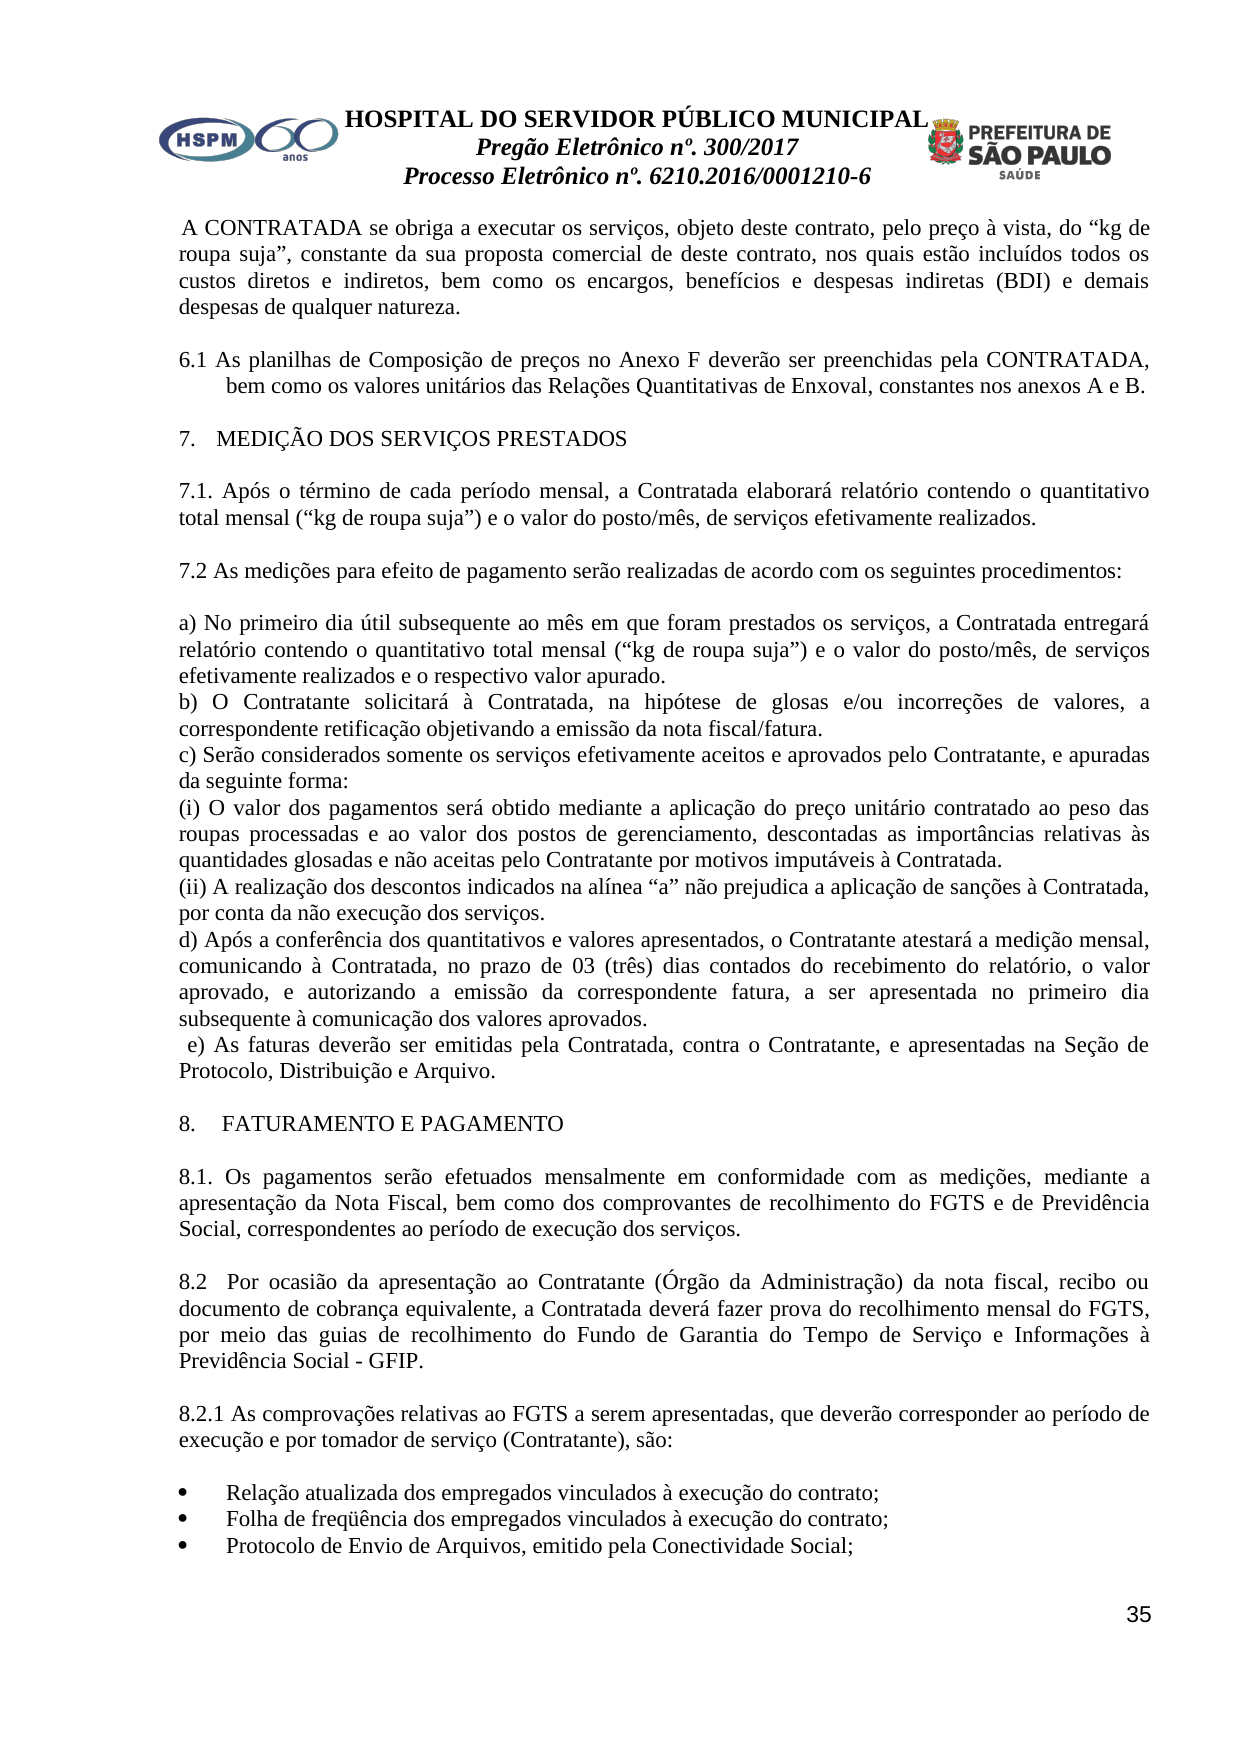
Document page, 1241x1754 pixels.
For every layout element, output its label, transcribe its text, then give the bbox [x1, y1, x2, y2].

text b) O Contratante solicitará à Contratada, na hipótese de glosas e/ou incorreções de valores, a correspondente retificação objetivando a emissão da nota fiscal/fatura. [178, 688, 1152, 741]
list FATURAMENTO E PAGAMENTO [178, 1110, 1152, 1136]
text a) No primeiro dia útil subsequente ao mês em que foram prestados os serviços, a Contratada entregará relatório contendo o quantitativo total mensal (“kg de roupa suja”) e o valor do posto/mês, de serviços efetivamente realizados e o respectivo valor apurado. [178, 609, 1152, 688]
picture [920, 112, 1119, 186]
picture [154, 112, 343, 167]
list Relação atualizada dos empregados vinculados à execução do contrato; [178, 1479, 1152, 1505]
text 8.1. Os pagamentos serão efetuados mensalmente em conformidade com as medições, mediante a apresentação da Nota Fiscal, bem como dos comprovantes de recolhimento do FGTS e de Previdência Social, correspondentes ao período de execução dos serviços. [178, 1163, 1152, 1242]
text 7.1. Após o término de cada período mensal, a Contratada elaborará relatório contendo o quantitativo total mensal (“kg de roupa suja”) e o valor do posto/mês, de serviços efetivamente realizados. [178, 478, 1152, 530]
text c) Serão considerados somente os serviços efetivamente aceitos e aprovados pelo Contratante, e apuradas da seguinte forma: [178, 741, 1152, 794]
text A CONTRATADA se obriga a executar os serviços, objeto deste contrato, pelo preço à vista, do “kg de roupa suja”, constante da sua proposta comercial de deste contrato, nos quais estão incluídos todos os custos diretos e indiretos, bem como os encargos, benefícios e despesas indiretas (BDI) e demais despesas de qualquer natureza. [178, 214, 1152, 319]
text (ii) A realização dos descontos indicados na alínea “a” não prejudica a aplicação de sanções à Contratada, por conta da não execução dos serviços. [178, 873, 1152, 926]
text 7.2 As medições para efeito de pagamento serão realizadas de acordo com os seguintes procedimentos: [178, 557, 1152, 583]
text 6.1 As planilhas de Composição de preços no Anexo F deverão ser preenchidas pela CONTRATADA, bem como os valores unitários das Relações Quantitativas de Enxoval, constantes nos anexos A e B. [178, 346, 1152, 398]
text 8.2.1 As comprovações relativas ao FGTS a serem apresentadas, que deverão corresponder ao período de execução e por tomador de serviço (Contratante), são: [178, 1400, 1152, 1453]
list Folha de freqüência dos empregados vinculados à execução do contrato; [178, 1505, 1152, 1532]
text 8.2 Por ocasião da apresentação ao Contratante (Órgão da Administração) da nota fiscal, recibo ou documento de cobrança equivalente, a Contratada deverá fazer prova do recolhimento mensal do FGTS, por meio das guias de recolhimento do Fundo de Garantia do Tempo de Serviço e Informações à Previdência Social - GFIP. [178, 1268, 1152, 1374]
text (i) O valor dos pagamentos será obtido mediante a aplicação do preço unitário contratado ao peso das roupas processadas e ao valor dos postos de gerenciamento, descontadas as importâncias relativas às quantidades glosadas e não aceitas pelo Contratante por motivos imputáveis à Contratada. [178, 794, 1152, 873]
text d) Após a conferência dos quantitativos e valores apresentados, o Contratante atestará a medição mensal, comunicando à Contratada, no prazo de 03 (três) dias contados do recebimento do relatório, o valor aprovado, e autorizando a emissão da correspondente fatura, a ser apresentada no primeiro dia subsequente à comunicação dos valores aprovados. [178, 926, 1152, 1031]
text Protocolo de Envio de Arquivos, emitido pela Conectividade Social; [178, 1532, 1152, 1558]
list MEDIÇÃO DOS SERVIÇOS PRESTADOS [178, 425, 1152, 451]
text e) As faturas deverão ser emitidas pela Contratada, contra o Contratante, e apresentadas na Seção de Protocolo, Distribuição e Arquivo. [178, 1031, 1152, 1084]
